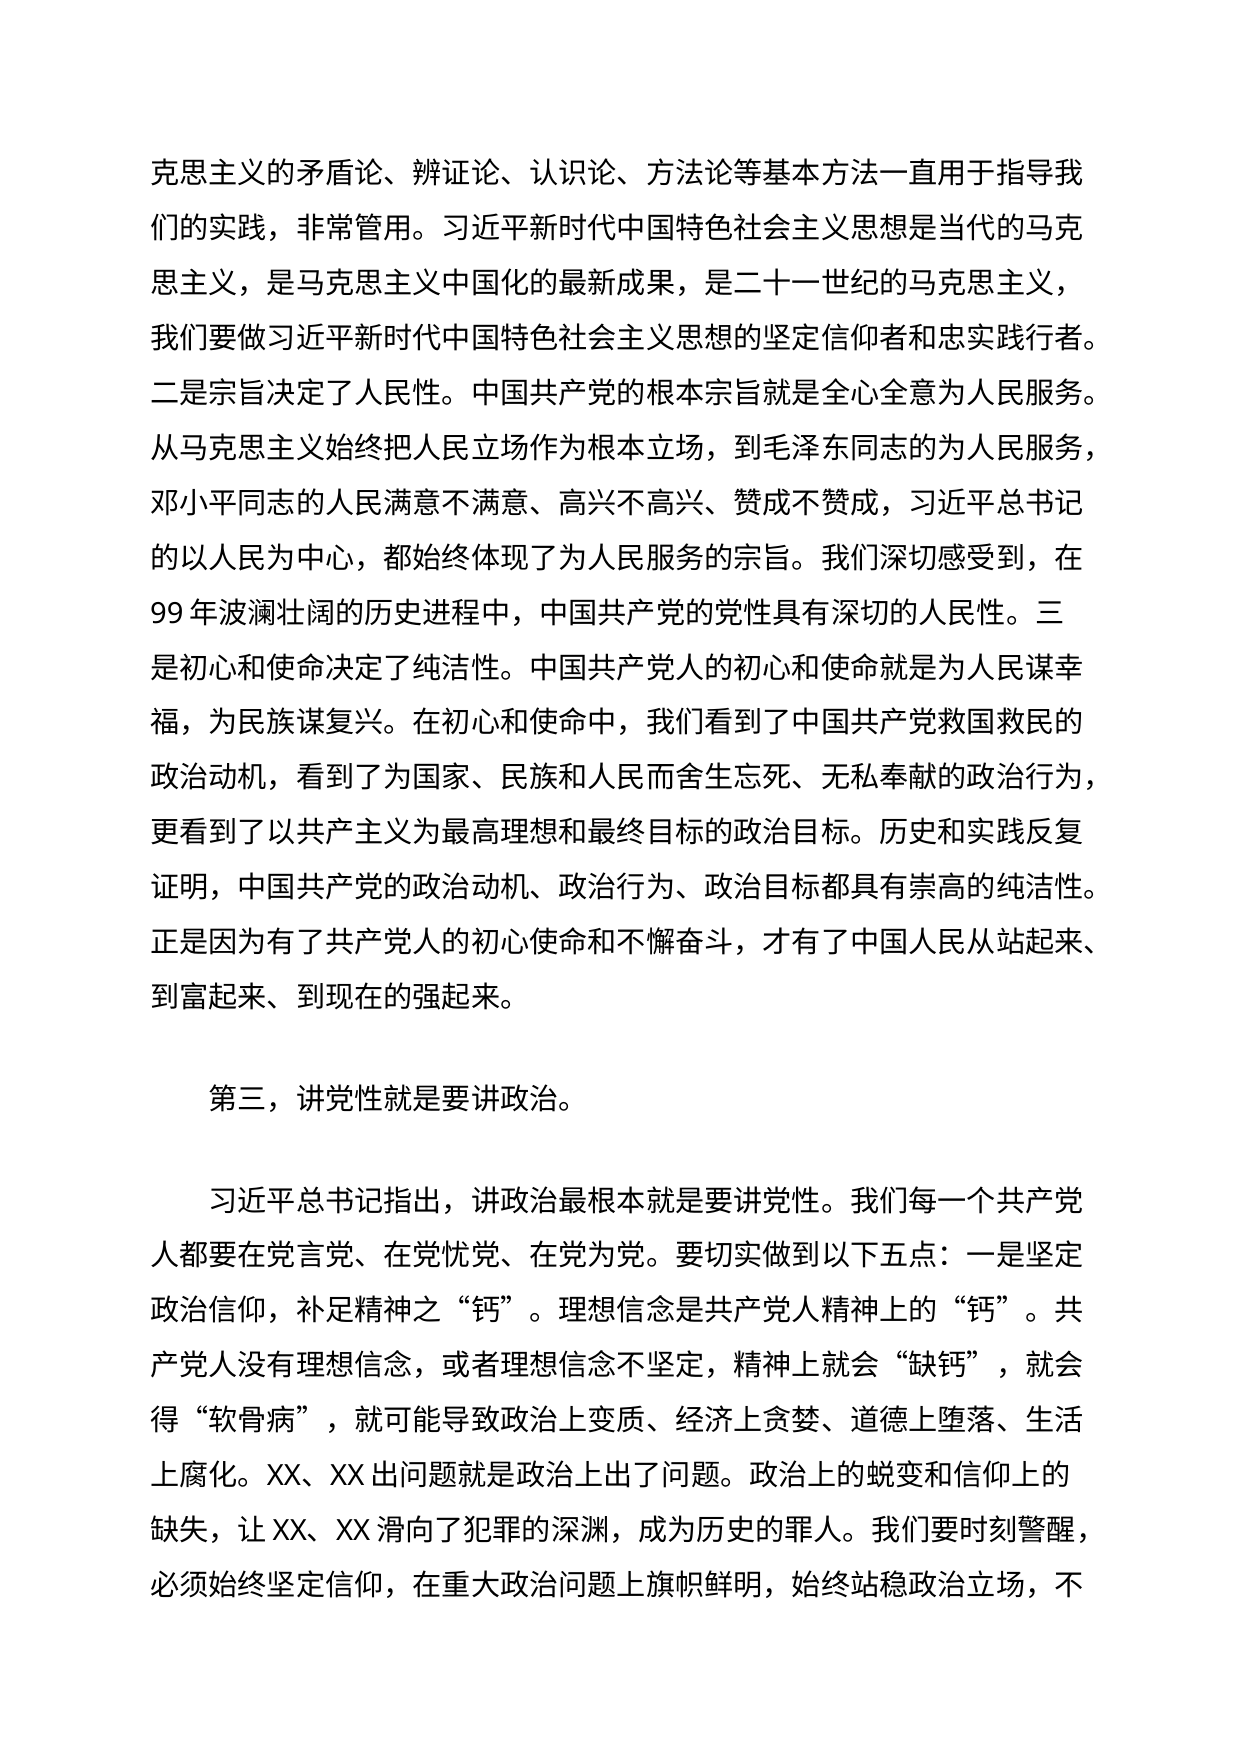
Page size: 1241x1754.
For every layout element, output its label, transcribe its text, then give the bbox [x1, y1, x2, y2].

text 第三，讲党性就是要讲政治。 [150, 1075, 1090, 1118]
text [150, 150, 1090, 1016]
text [150, 1177, 1090, 1604]
